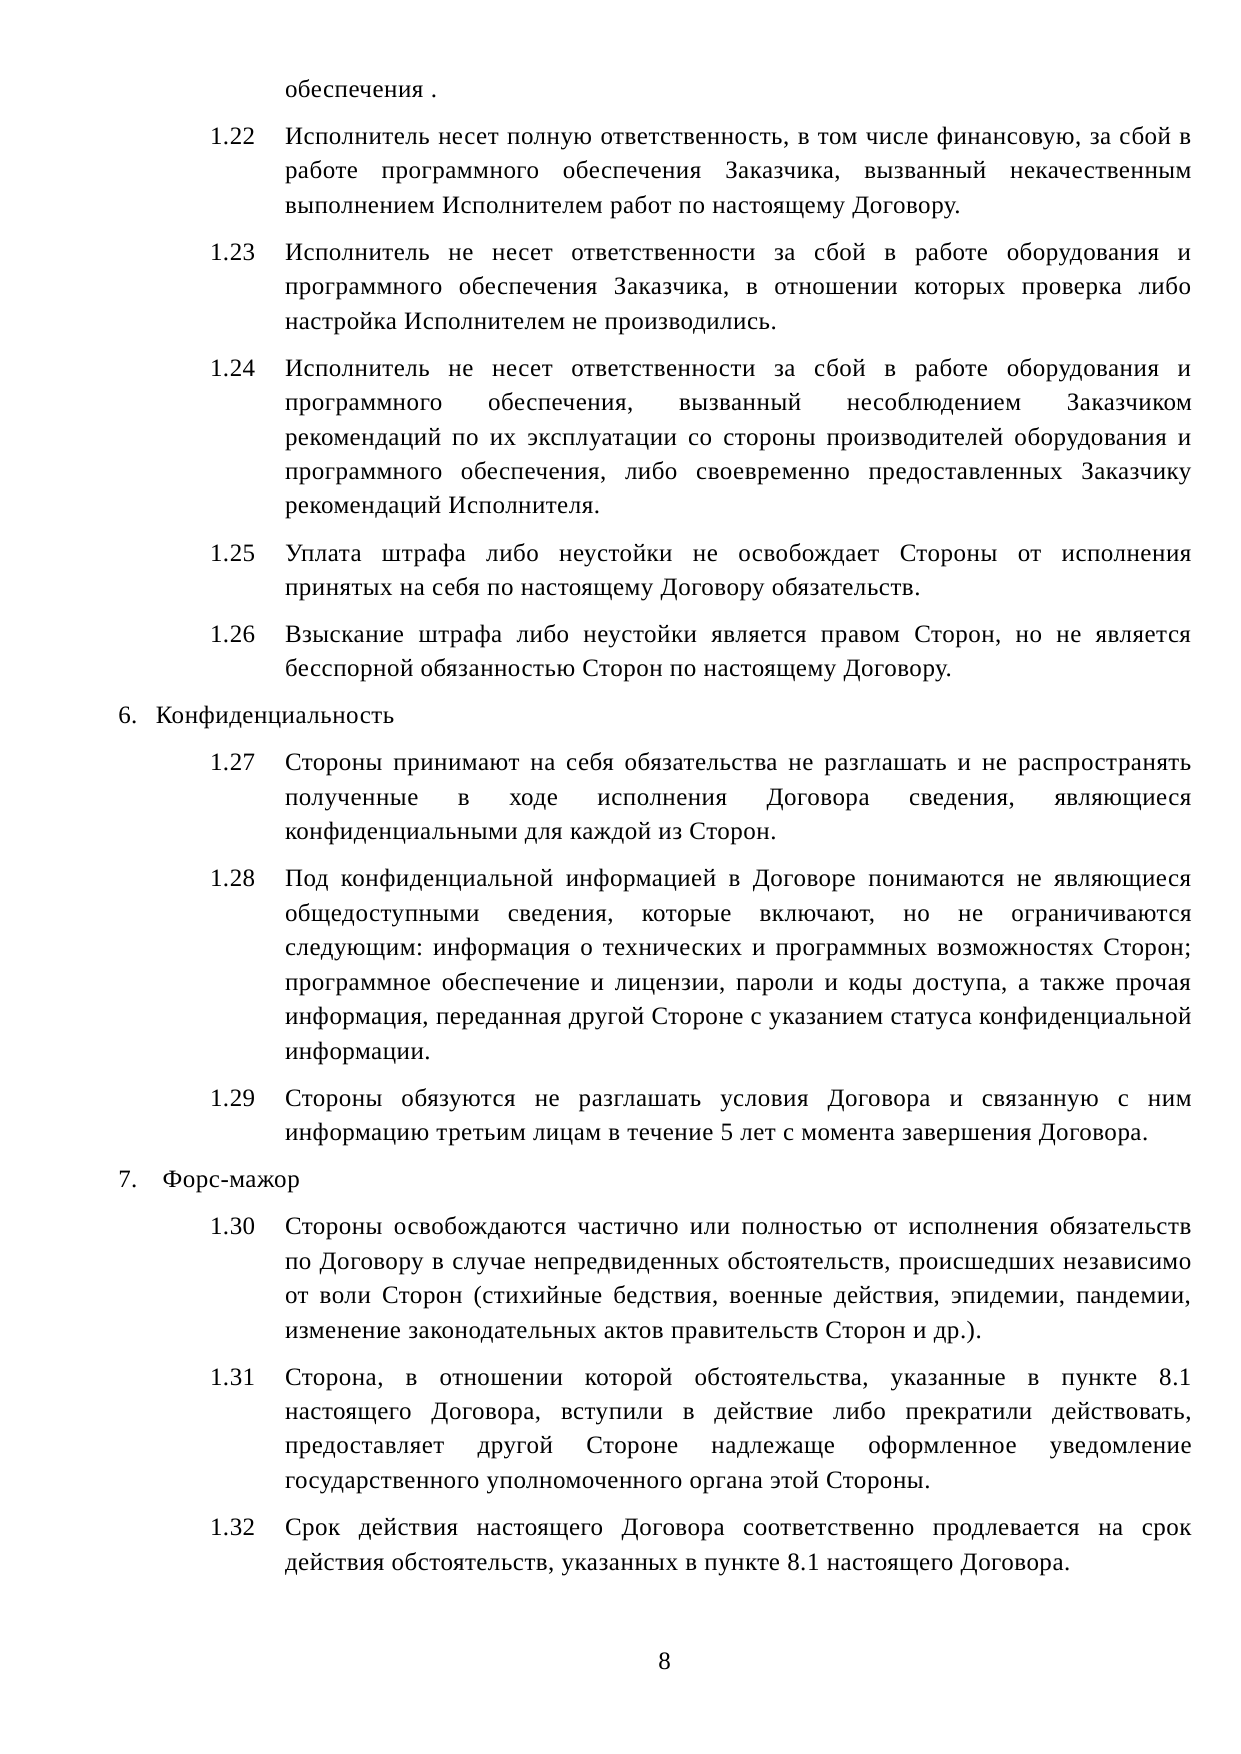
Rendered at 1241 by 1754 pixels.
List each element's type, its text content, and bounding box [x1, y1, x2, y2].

text Исполнитель не несет ответственности за сбой в работе оборудования и программного обеспечения, вызванный несоблюдением Заказчиком рекомендаций по их эксплуатации со стороны производителей оборудования и программного обеспечения, либо своевременно предоставленных Заказчику рекомендаций Исполнителя. [210, 353, 1193, 519]
text Срок действия настоящего Договора соответственно продлевается на срок действия обстоятельств, указанных в пункте 8.1 настоящего Договора. [210, 1512, 1193, 1575]
text Конфиденциальность [118, 701, 1193, 729]
text Под конфиденциальной информацией в Договоре понимаются не являющиеся общедоступными сведения, которые включают, но не ограничиваются следующим: информация о технических и программных возможностях Сторон; программное обеспечение и лицензии, пароли и коды доступа, а также прочая информация, переданная другой Стороне с указанием статуса конфиденциальной информации. [210, 863, 1193, 1064]
text Стороны обязуются не разглашать условия Договора и связанную с ним информацию третьим лицам в течение 5 лет с момента завершения Договора. [210, 1083, 1193, 1146]
text Исполнитель не несет ответственности за сбой в работе оборудования и программного обеспечения Заказчика, в отношении которых проверка либо настройка Исполнителем не производились. [210, 237, 1193, 334]
text Форс-мажор [118, 1164, 1193, 1193]
text Сторона, в отношении которой обстоятельства, указанные в пункте 8.1 настоящего Договора, вступили в действие либо прекратили действовать, предоставляет другой Стороне надлежаще оформленное уведомление государственного уполномоченного органа этой Стороны. [210, 1362, 1193, 1494]
text Взыскание штрафа либо неустойки является правом Сторон, но не является бесспорной обязанностью Сторон по настоящему Договору. [210, 619, 1193, 682]
text Стороны принимают на себя обязательства не разглашать и не распространять полученные в ходе исполнения Договора сведения, являющиеся конфиденциальными для каждой из Сторон. [210, 747, 1193, 845]
text Уплата штрафа либо неустойки не освобождает Стороны от исполнения принятых на себя по настоящему Договору обязательств. [210, 538, 1193, 601]
text Стороны освобождаются частично или полностью от исполнения обязательств по Договору в случае непредвиденных обстоятельств, происшедших независимо от воли Сторон (стихийные бедствия, военные действия, эпидемии, пандемии, изменение законодательных актов правительств Сторон и др.). [210, 1211, 1193, 1343]
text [210, 74, 1193, 103]
text Исполнитель несет полную ответственность, в том числе финансовую, за сбой в работе программного обеспечения Заказчика, вызванный некачественным выполнением Исполнителем работ по настоящему Договору. [210, 121, 1193, 218]
